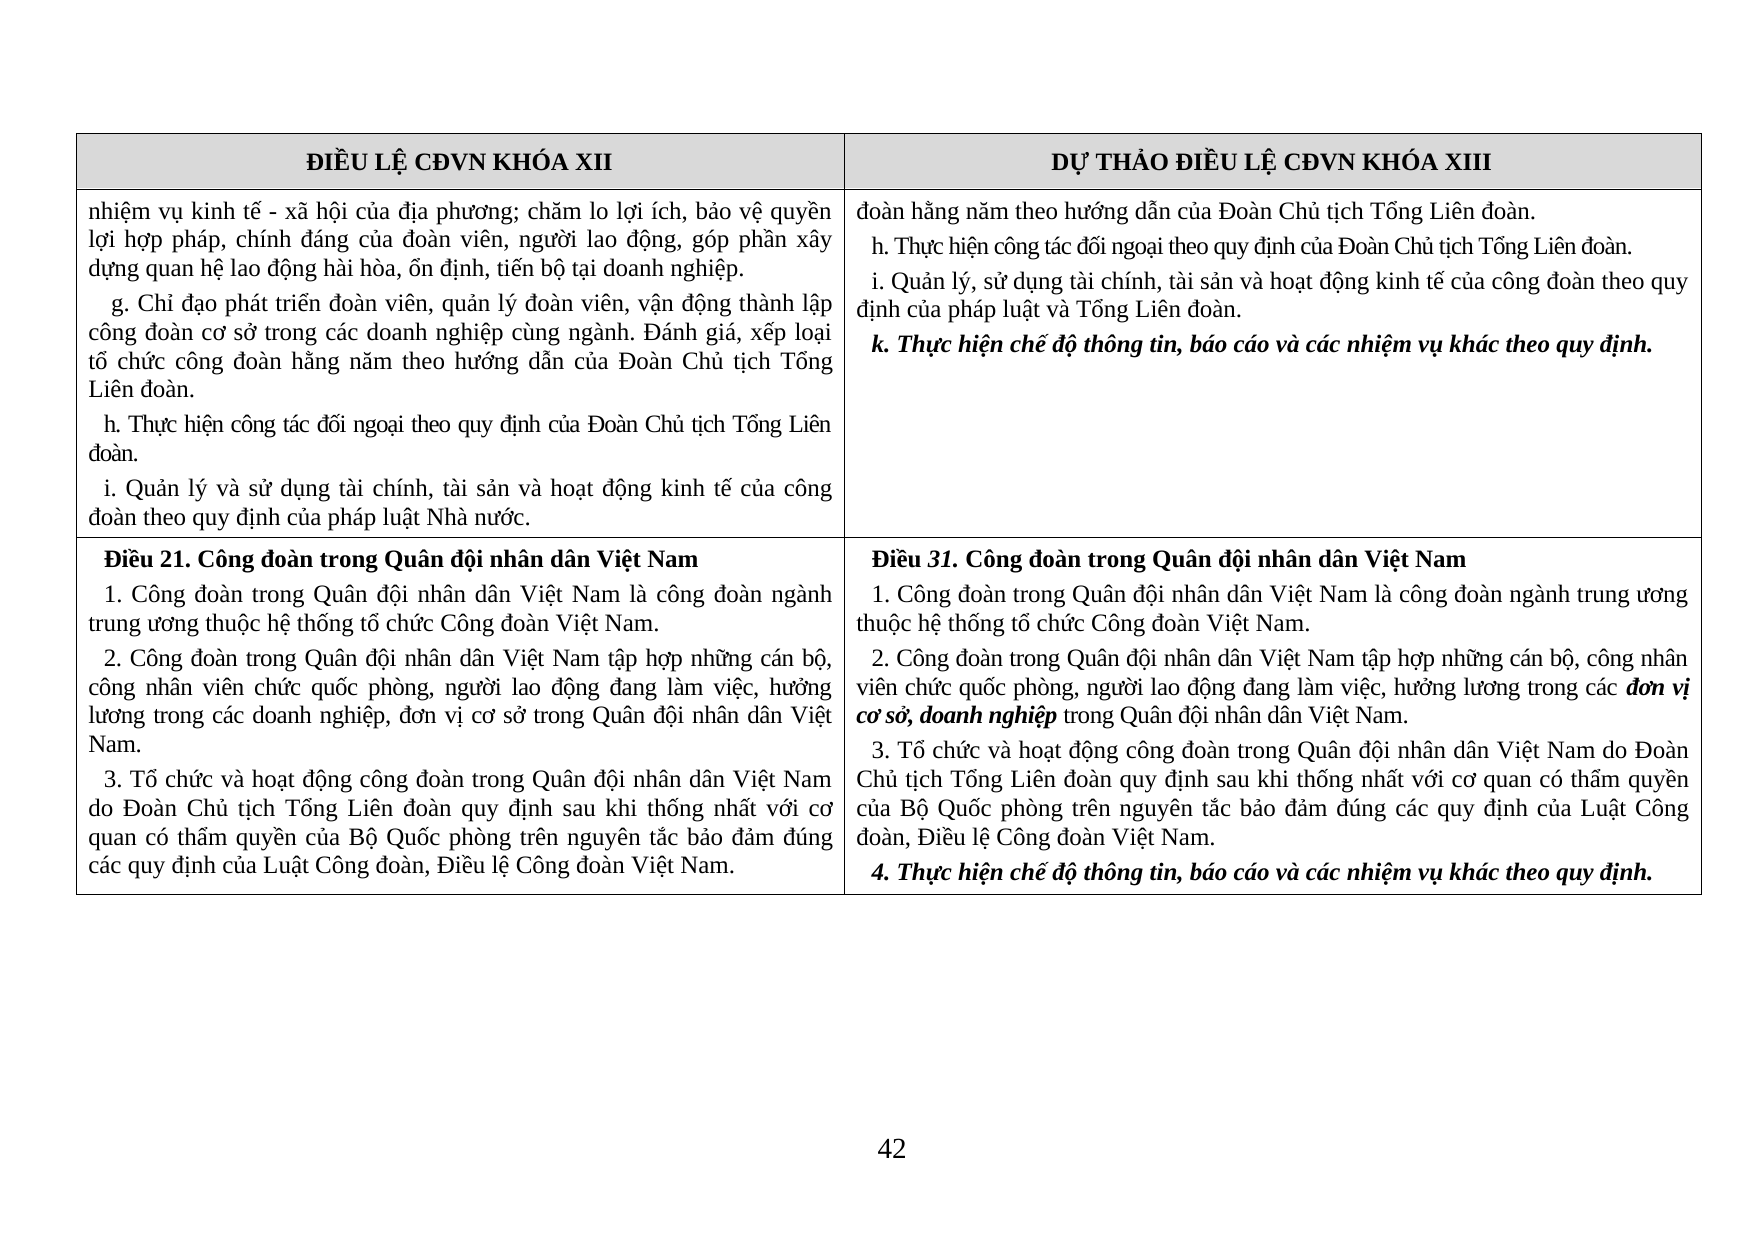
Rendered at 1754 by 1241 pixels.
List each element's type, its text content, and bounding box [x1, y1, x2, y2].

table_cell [77, 190, 844, 537]
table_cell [845, 190, 1701, 537]
table_cell Điều 21. Công đoàn trong Quân đội nhân dân Việt Nam 1. Công đoàn trong Quân đội nhân dân Việt Nam là công đoàn ngành trung ương thuộc hệ thống tổ chức Công đoàn Việt Nam. 2. Công đoàn trong Quân đội nhân dân Việt Nam tập hợp những cán bộ, công nhân viên chức quốc phòng, người lao động đang làm việc, hưởng lương trong các doanh nghiệp, đơn vị cơ sở trong Quân đội nhân dân Việt Nam. 3. Tổ chức và hoạt động công đoàn trong Quân đội nhân dân Việt Nam do Đoàn Chủ tịch Tổng Liên đoàn quy định sau khi thống nhất với cơ quan có thẩm quyền của Bộ Quốc phòng trên nguyên tắc bảo đảm đúng các quy định của Luật Công đoàn, Điều lệ Công đoàn Việt Nam. [77, 538, 844, 894]
table_header ĐIỀU LỆ CĐVN KHÓA XII [77, 134, 844, 188]
table_header DỰ THẢO ĐIỀU LỆ CĐVN KHÓA XIII [845, 134, 1701, 188]
table_cell Điều 31. Công đoàn trong Quân đội nhân dân Việt Nam 1. Công đoàn trong Quân đội nhân dân Việt Nam là công đoàn ngành trung ương thuộc hệ thống tổ chức Công đoàn Việt Nam. 2. Công đoàn trong Quân đội nhân dân Việt Nam tập hợp những cán bộ, công nhân viên chức quốc phòng, người lao động đang làm việc, hưởng lương trong các đơn vị cơ sở, doanh nghiệp trong Quân đội nhân dân Việt Nam. 3. Tổ chức và hoạt động công đoàn trong Quân đội nhân dân Việt Nam do Đoàn Chủ tịch Tổng Liên đoàn quy định sau khi thống nhất với cơ quan có thẩm quyền của Bộ Quốc phòng trên nguyên tắc bảo đảm đúng các quy định của Luật Công đoàn, Điều lệ Công đoàn Việt Nam. 4. Thực hiện chế độ thông tin, báo cáo và các nhiệm vụ khác theo quy định. [845, 538, 1701, 894]
